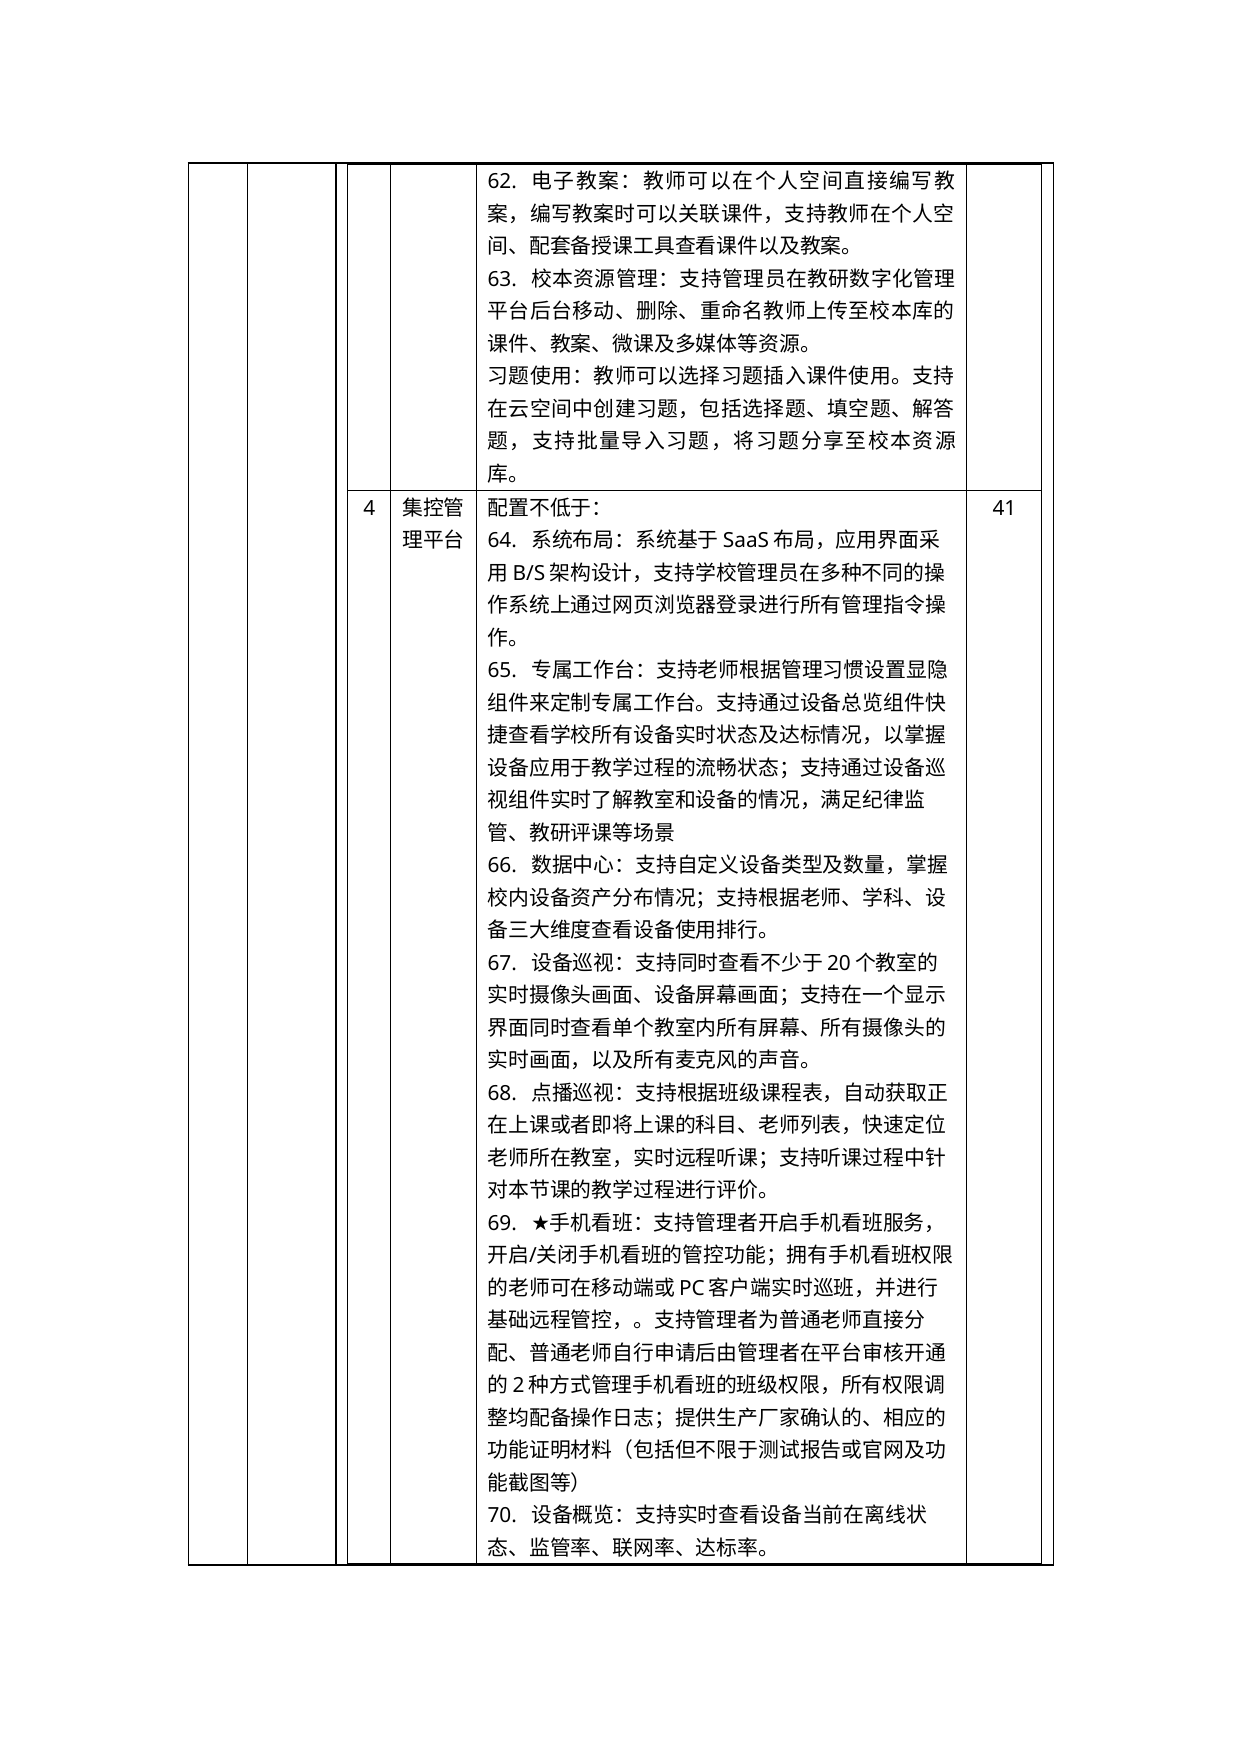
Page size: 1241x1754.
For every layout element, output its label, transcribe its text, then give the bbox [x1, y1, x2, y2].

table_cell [477, 165, 966, 490]
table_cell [967, 491, 1041, 1563]
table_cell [348, 491, 390, 1563]
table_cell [337, 164, 347, 1564]
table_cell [348, 165, 390, 490]
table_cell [477, 491, 966, 1563]
table_cell 2 [189, 164, 247, 1564]
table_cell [1042, 164, 1053, 1564]
table_cell [248, 164, 335, 1564]
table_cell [391, 491, 476, 1563]
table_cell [967, 165, 1041, 490]
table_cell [391, 165, 476, 490]
